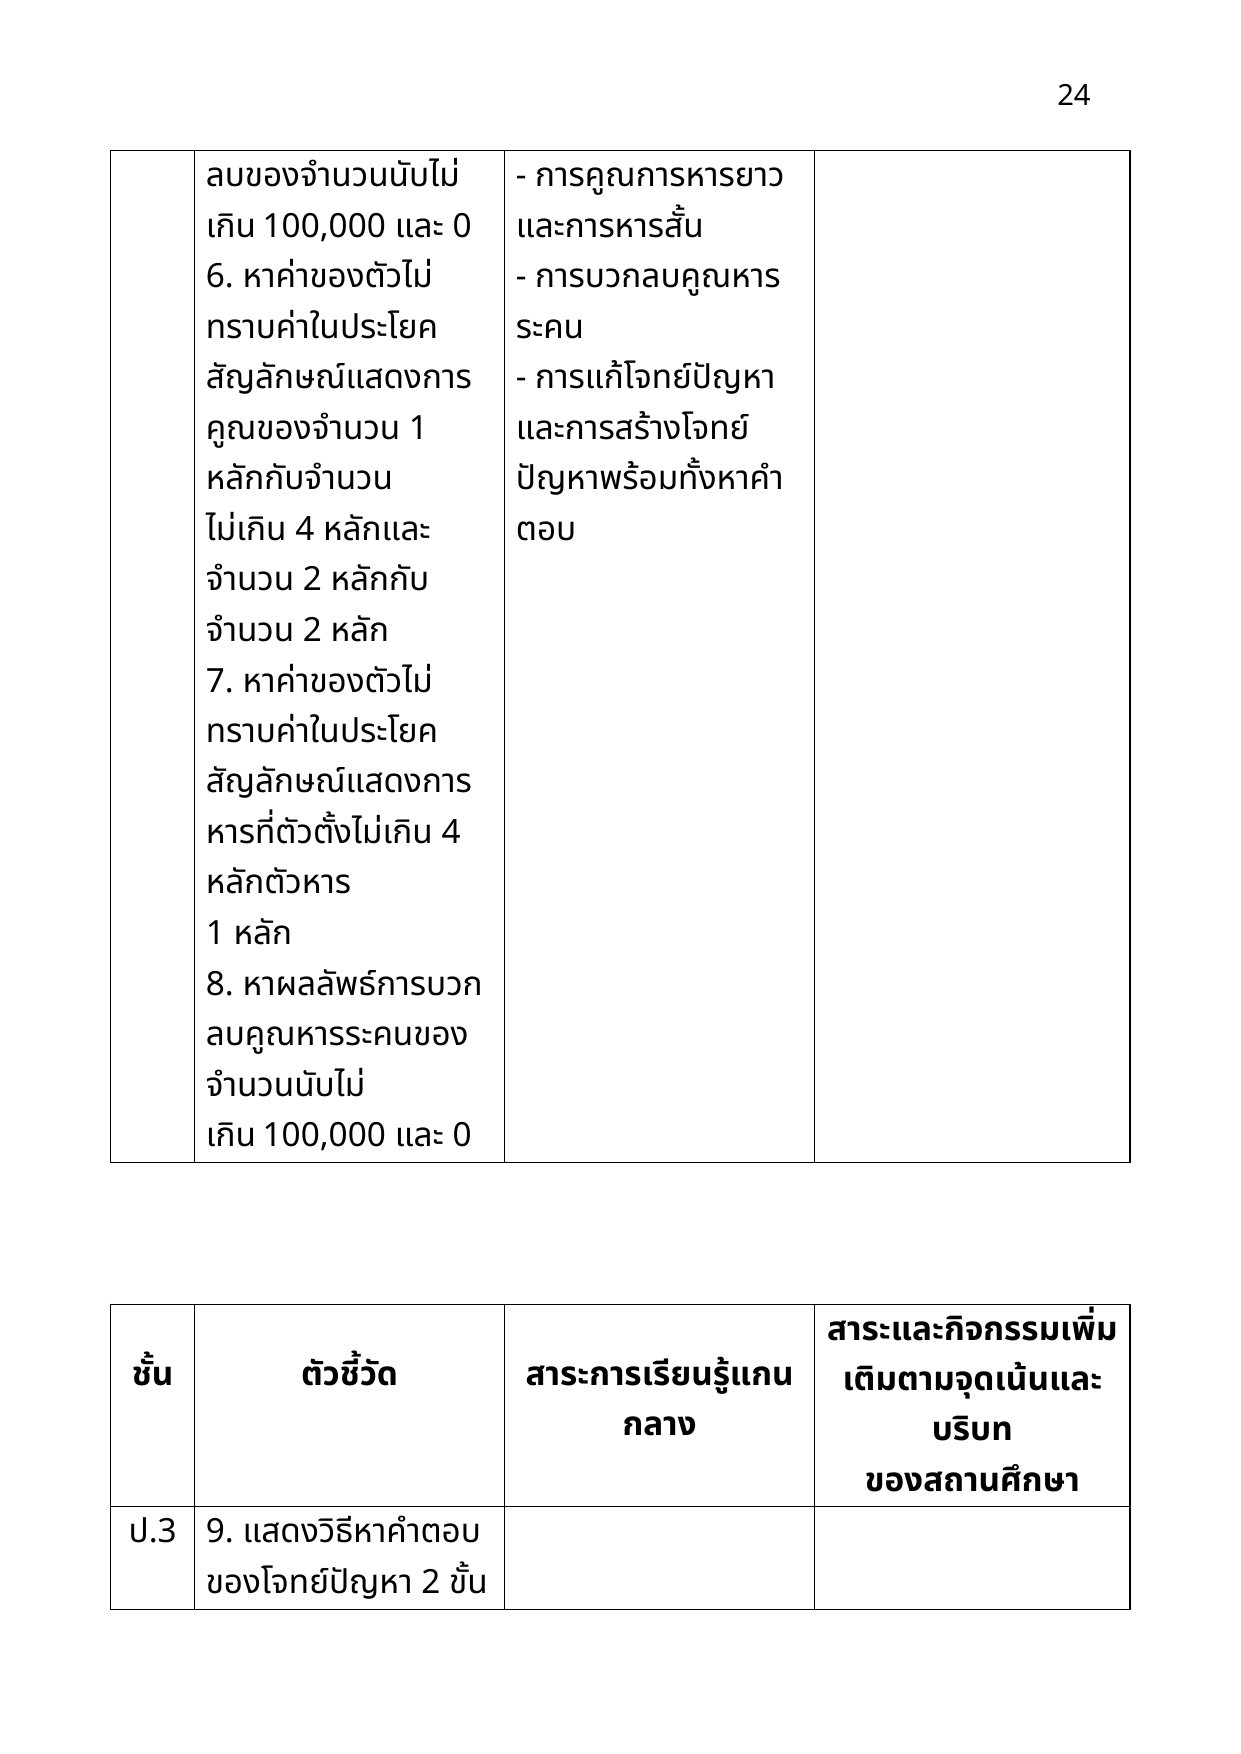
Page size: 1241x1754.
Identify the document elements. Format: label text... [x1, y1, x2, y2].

table_cell [505, 1507, 814, 1608]
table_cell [195, 1507, 504, 1608]
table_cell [505, 151, 814, 1162]
table_cell ป.3 [111, 1507, 194, 1608]
table_header ตัวชี้วัด [195, 1305, 504, 1506]
table_header สาระการเรียนรู้แกนกลาง [505, 1305, 814, 1506]
table_cell [815, 151, 1129, 1162]
table_header สาระและกิจกรรมเพิ่มเติมตามจุดเน้นและบริบท ของสถานศึกษา [815, 1305, 1129, 1506]
table_cell [815, 1507, 1129, 1608]
table_header ชั้น [111, 1305, 194, 1506]
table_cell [195, 151, 504, 1162]
